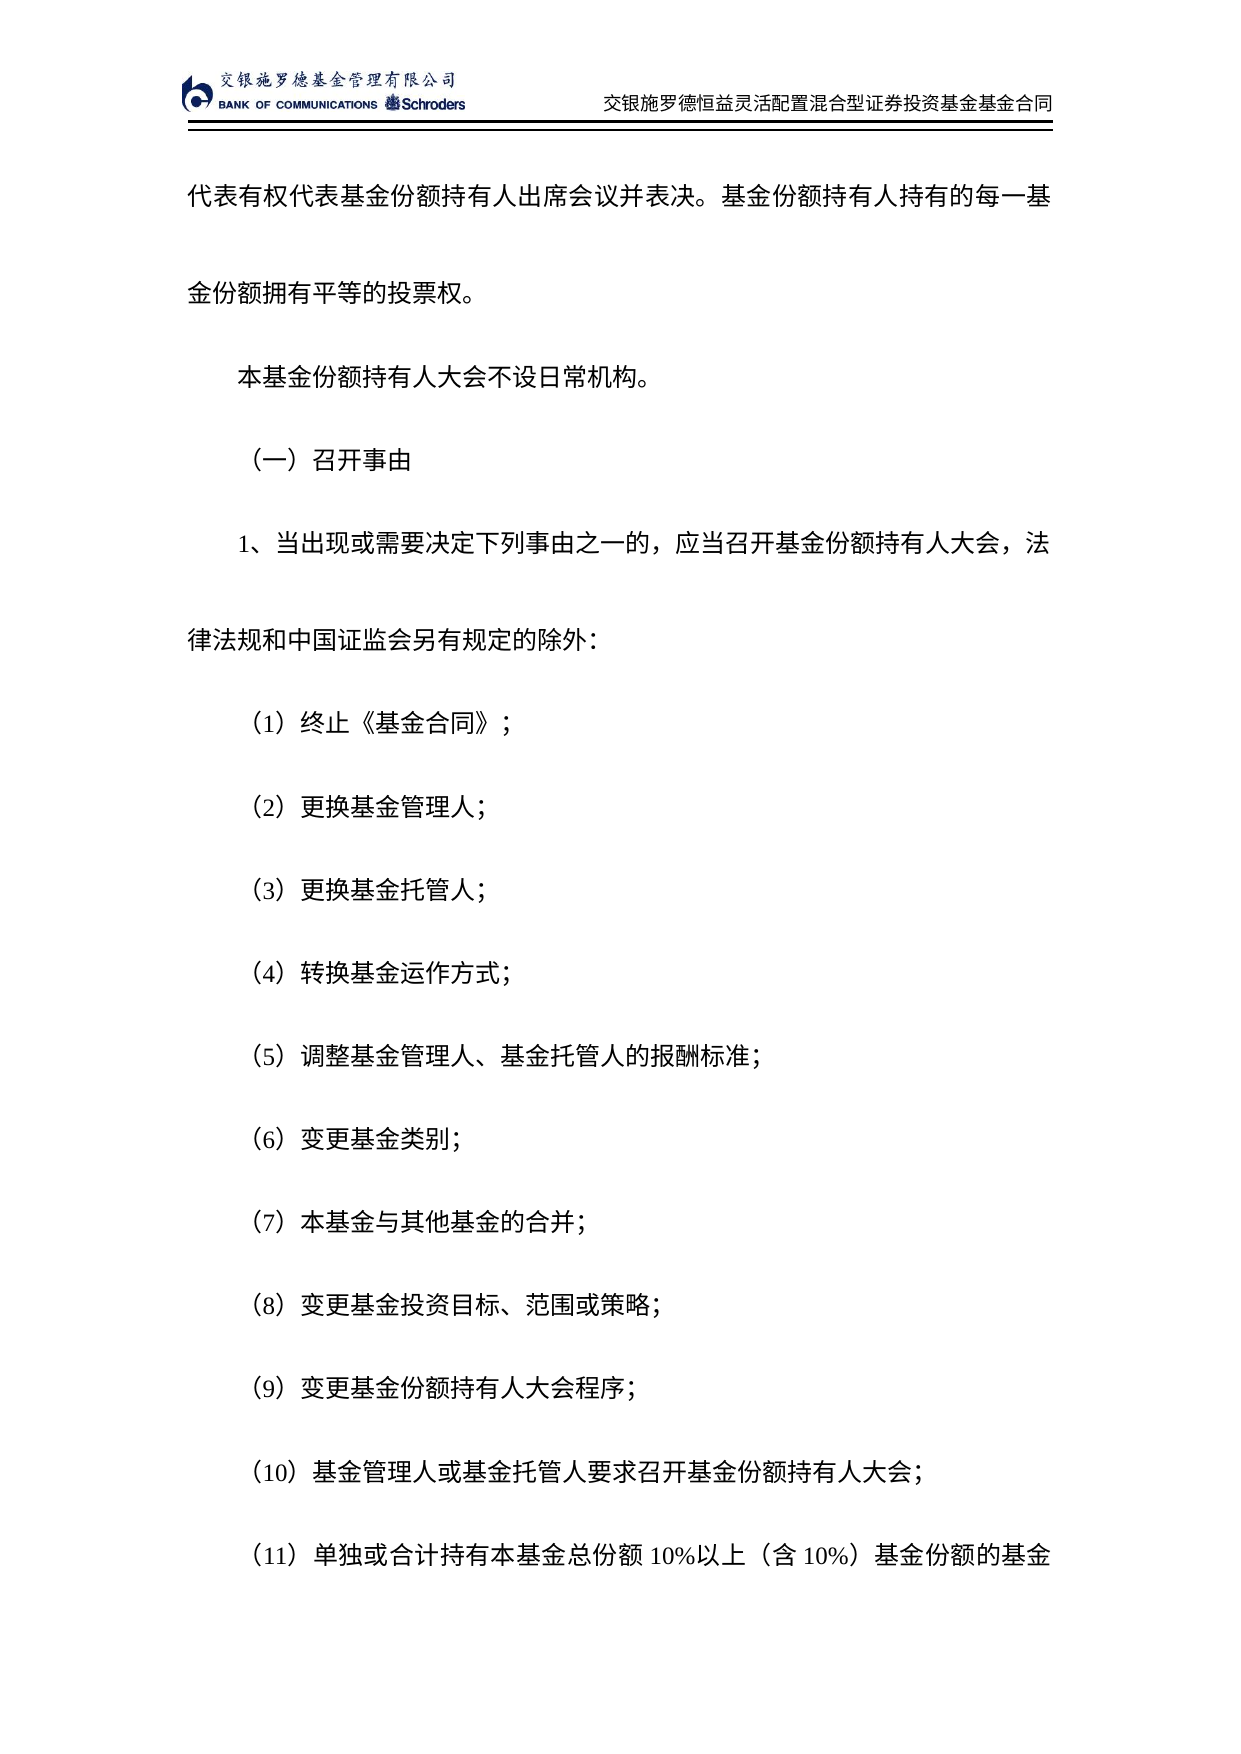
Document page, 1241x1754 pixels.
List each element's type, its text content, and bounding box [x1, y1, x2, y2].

text （3）更换基金托管人； [187, 856, 1053, 921]
text （8）变更基金投资目标、范围或策略； [187, 1271, 1053, 1336]
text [187, 162, 1053, 324]
text 1、当出现或需要决定下列事由之一的，应当召开基金份额持有人大会，法律法规和中国证监会另有规定的除外： [187, 509, 1053, 671]
text （10）基金管理人或基金托管人要求召开基金份额持有人大会； [187, 1438, 1053, 1503]
text （4）转换基金运作方式； [187, 939, 1053, 1004]
text （2）更换基金管理人； [187, 773, 1053, 838]
text （6）变更基金类别； [187, 1105, 1053, 1170]
text （1）终止《基金合同》； [187, 689, 1053, 754]
picture [182, 71, 465, 112]
text （5）调整基金管理人、基金托管人的报酬标准； [187, 1022, 1053, 1087]
text 本基金份额持有人大会不设日常机构。 [187, 343, 1053, 408]
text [187, 1521, 1053, 1586]
text （一）召开事由 [187, 426, 1053, 491]
text （9）变更基金份额持有人大会程序； [187, 1354, 1053, 1419]
text （7）本基金与其他基金的合并； [187, 1188, 1053, 1253]
